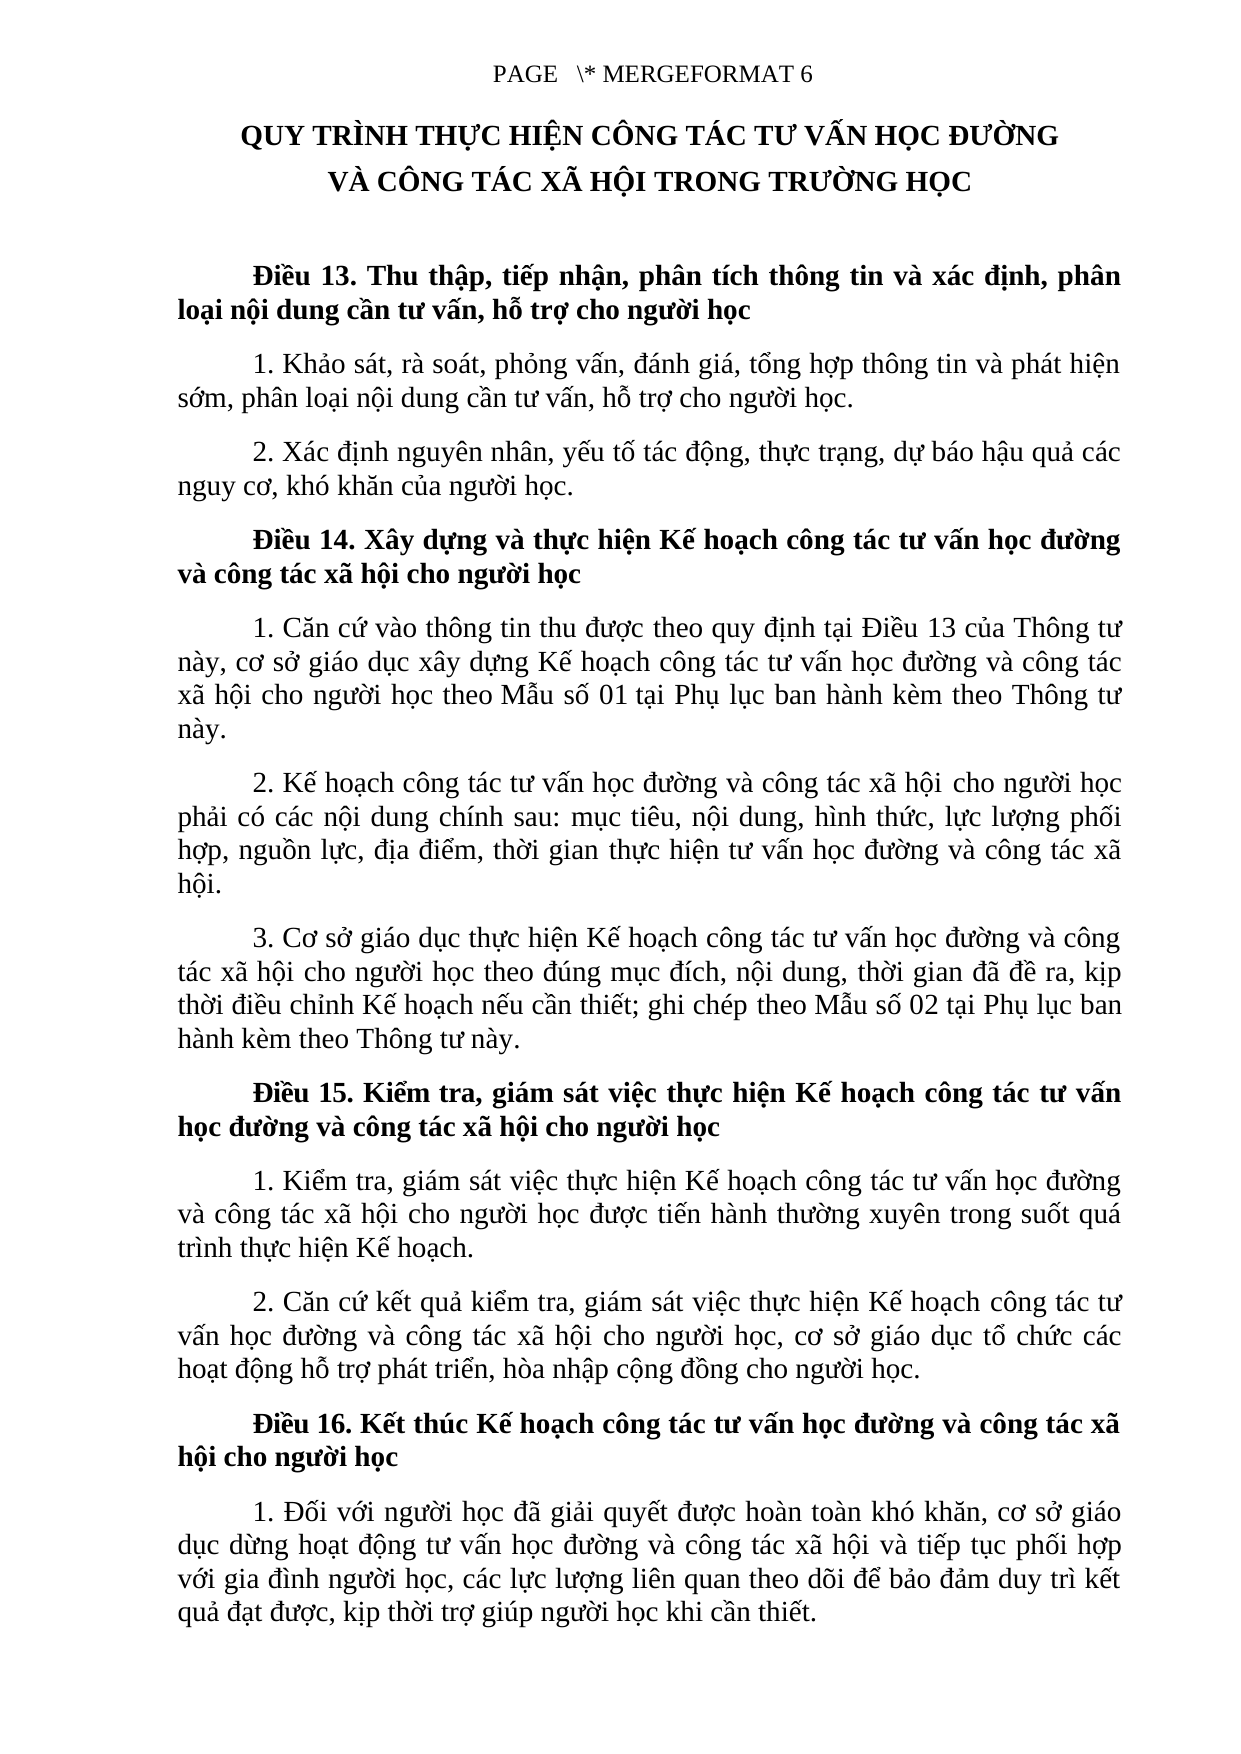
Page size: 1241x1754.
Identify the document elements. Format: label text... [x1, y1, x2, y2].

text 2. Xác định nguyên nhân, yếu tố tác động, thực trạng, dự báo hậu quả các nguy cơ, khó khăn của người học. [177, 434, 1122, 501]
text Điều 14. Xây dựng và thực hiện Kế hoạch công tác tư vấn học đường và công tác xã hội cho người học [177, 522, 1122, 589]
text 1. Kiểm tra, giám sát việc thực hiện Kế hoạch công tác tư vấn học đường và công tác xã hội cho người học được tiến hành thường xuyên trong suốt quá trình thực hiện Kế hoạch. [177, 1163, 1122, 1264]
text QUY TRÌNH THỰC HIỆN CÔNG TÁC TƯ VẤN HỌC ĐƯỜNG [177, 118, 1122, 152]
text 1. Đối với người học đã giải quyết được hoàn toàn khó khăn, cơ sở giáo dục dừng hoạt động tư vấn học đường và công tác xã hội và tiếp tục phối hợp với gia đình người học, các lực lượng liên quan theo dõi để bảo đảm duy trì kết quả đạt được, kịp thời trợ giúp người học khi cần thiết. [177, 1494, 1122, 1628]
text 1. Căn cứ vào thông tin thu được theo quy định tại Điều 13 của Thông tư này, cơ sở giáo dục xây dựng Kế hoạch công tác tư vấn học đường và công tác xã hội cho người học theo Mẫu số 01 tại Phụ lục ban hành kèm theo Thông tư này. [177, 610, 1122, 744]
text 3. Cơ sở giáo dục thực hiện Kế hoạch công tác tư vấn học đường và công tác xã hội cho người học theo đúng mục đích, nội dung, thời gian đã đề ra, kịp thời điều chỉnh Kế hoạch nếu cần thiết; ghi chép theo Mẫu số 02 tại Phụ lục ban hành kèm theo Thông tư này. [177, 920, 1122, 1054]
text 1. Khảo sát, rà soát, phỏng vấn, đánh giá, tổng hợp thông tin và phát hiện sớm, phân loại nội dung cần tư vấn, hỗ trợ cho người học. [177, 346, 1122, 413]
text VÀ CÔNG TÁC XÃ HỘI TRONG TRƯỜNG HỌC [177, 164, 1122, 198]
text Điều 16. Kết thúc Kế hoạch công tác tư vấn học đường và công tác xã hội cho người học [177, 1406, 1122, 1473]
text Điều 13. Thu thập, tiếp nhận, phân tích thông tin và xác định, phân loại nội dung cần tư vấn, hỗ trợ cho người học [177, 258, 1122, 326]
text Điều 15. Kiểm tra, giám sát việc thực hiện Kế hoạch công tác tư vấn học đường và công tác xã hội cho người học [177, 1075, 1122, 1142]
text 2. Kế hoạch công tác tư vấn học đường và công tác xã hội cho người học phải có các nội dung chính sau: mục tiêu, nội dung, hình thức, lực lượng phối hợp, nguồn lực, địa điểm, thời gian thực hiện tư vấn học đường và công tác xã hội. [177, 765, 1122, 899]
text 2. Căn cứ kết quả kiểm tra, giám sát việc thực hiện Kế hoạch công tác tư vấn học đường và công tác xã hội cho người học, cơ sở giáo dục tổ chức các hoạt động hỗ trợ phát triển, hòa nhập cộng đồng cho người học. [177, 1284, 1122, 1385]
